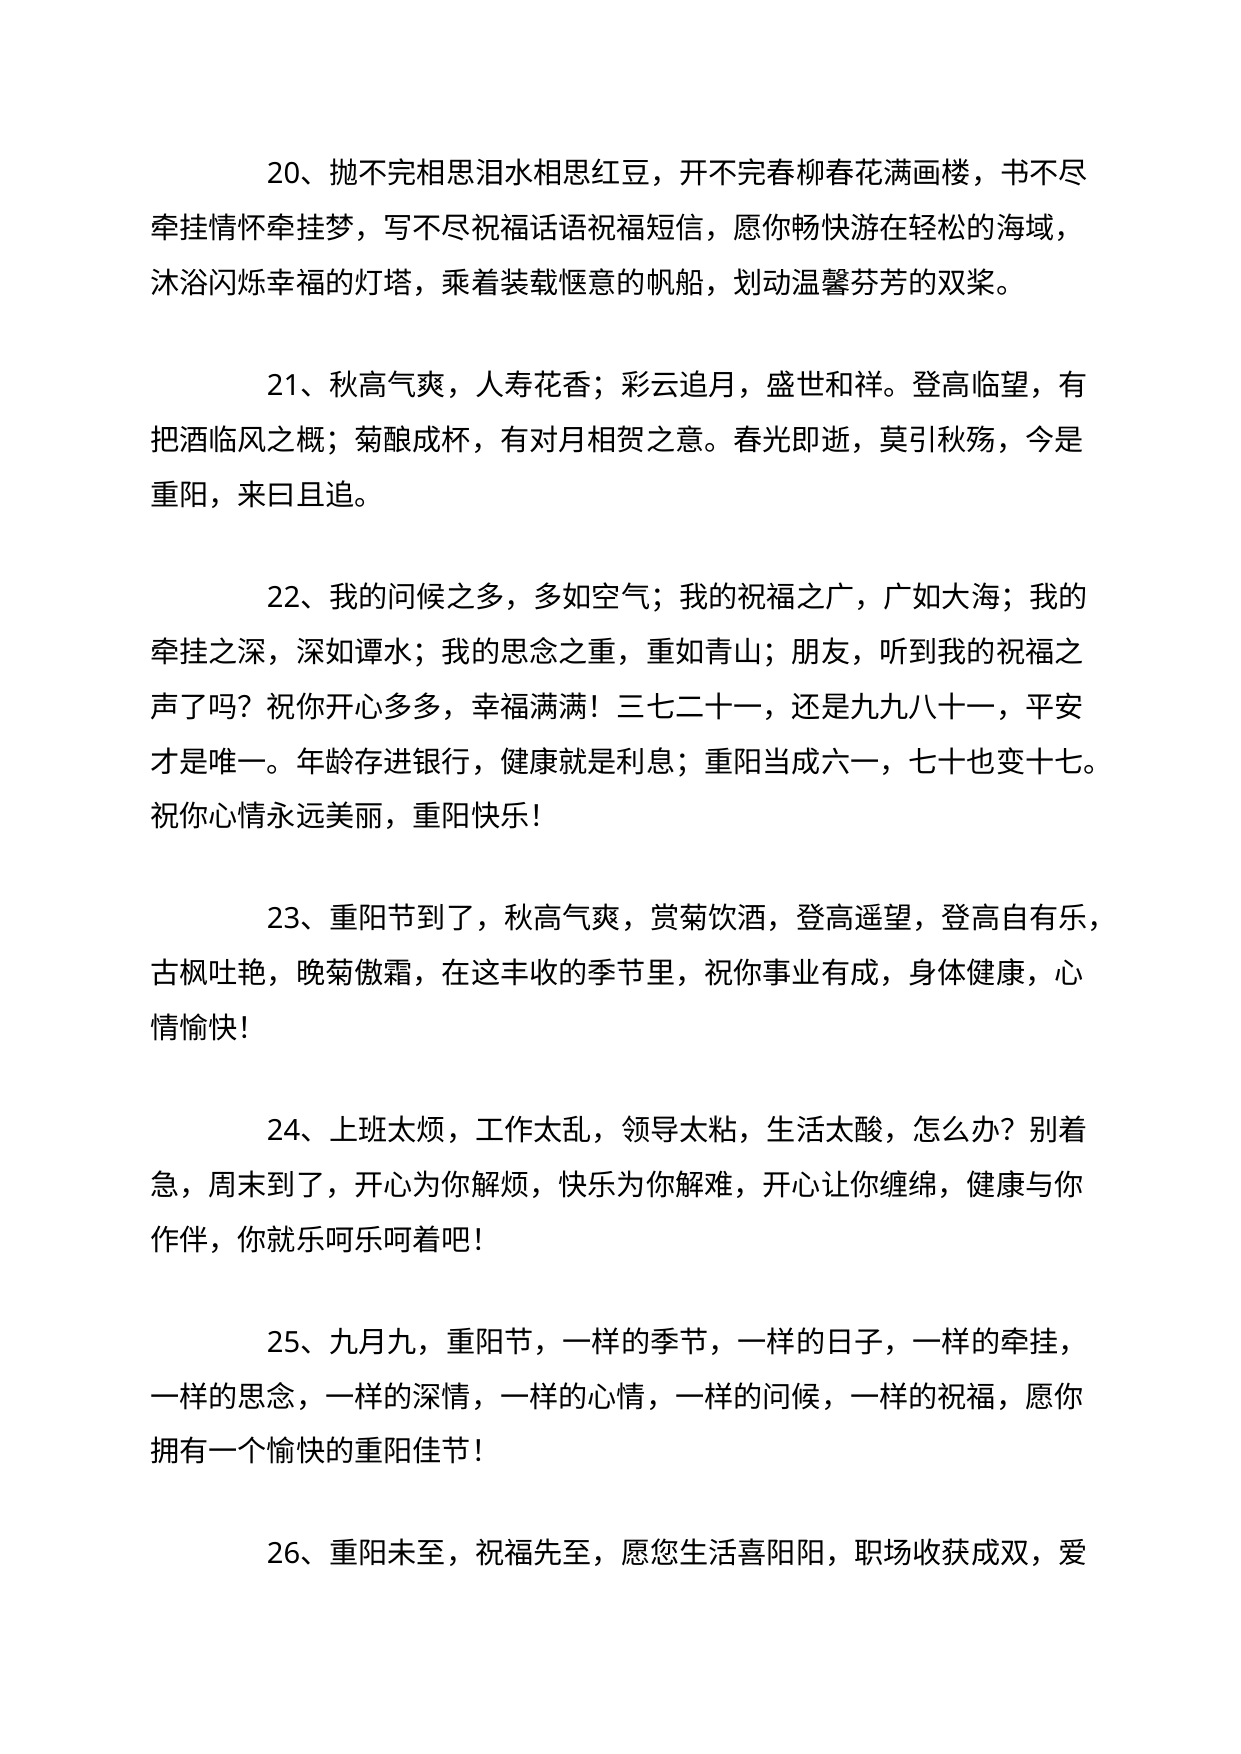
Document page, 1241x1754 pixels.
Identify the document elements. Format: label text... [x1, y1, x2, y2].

text 23、重阳节到了，秋高气爽，赏菊饮酒，登高遥望，登高自有乐，古枫吐艳，晚菊傲霜，在这丰收的季节里，祝你事业有成，身体健康，心情愉快！ [150, 895, 1090, 1047]
text 24、上班太烦，工作太乱，领导太粘，生活太酸，怎么办？别着急，周末到了，开心为你解烦，快乐为你解难，开心让你缠绵，健康与你作伴，你就乐呵乐呵着吧！ [150, 1106, 1090, 1259]
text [150, 1530, 1090, 1572]
text 22、我的问候之多，多如空气；我的祝福之广，广如大海；我的牵挂之深，深如谭水；我的思念之重，重如青山；朋友，听到我的祝福之声了吗？祝你开心多多，幸福满满！三七二十一，还是九九八十一，平安才是唯一。年龄存进银行，健康就是利息；重阳当成六一，七十也变十七。祝你心情永远美丽，重阳快乐！ [150, 573, 1090, 835]
text 25、九月九，重阳节，一样的季节，一样的日子，一样的牵挂，一样的思念，一样的深情，一样的心情，一样的问候，一样的祝福，愿你拥有一个愉快的重阳佳节！ [150, 1318, 1090, 1470]
text 20、抛不完相思泪水相思红豆，开不完春柳春花满画楼，书不尽牵挂情怀牵挂梦，写不尽祝福话语祝福短信，愿你畅快游在轻松的海域，沐浴闪烁幸福的灯塔，乘着装载惬意的帆船，划动温馨芬芳的双桨。 [150, 150, 1090, 302]
text 21、秋高气爽，人寿花香；彩云追月，盛世和祥。登高临望，有把酒临风之概；菊酿成杯，有对月相贺之意。春光即逝，莫引秋殇，今是重阳，来曰且追。 [150, 362, 1090, 514]
